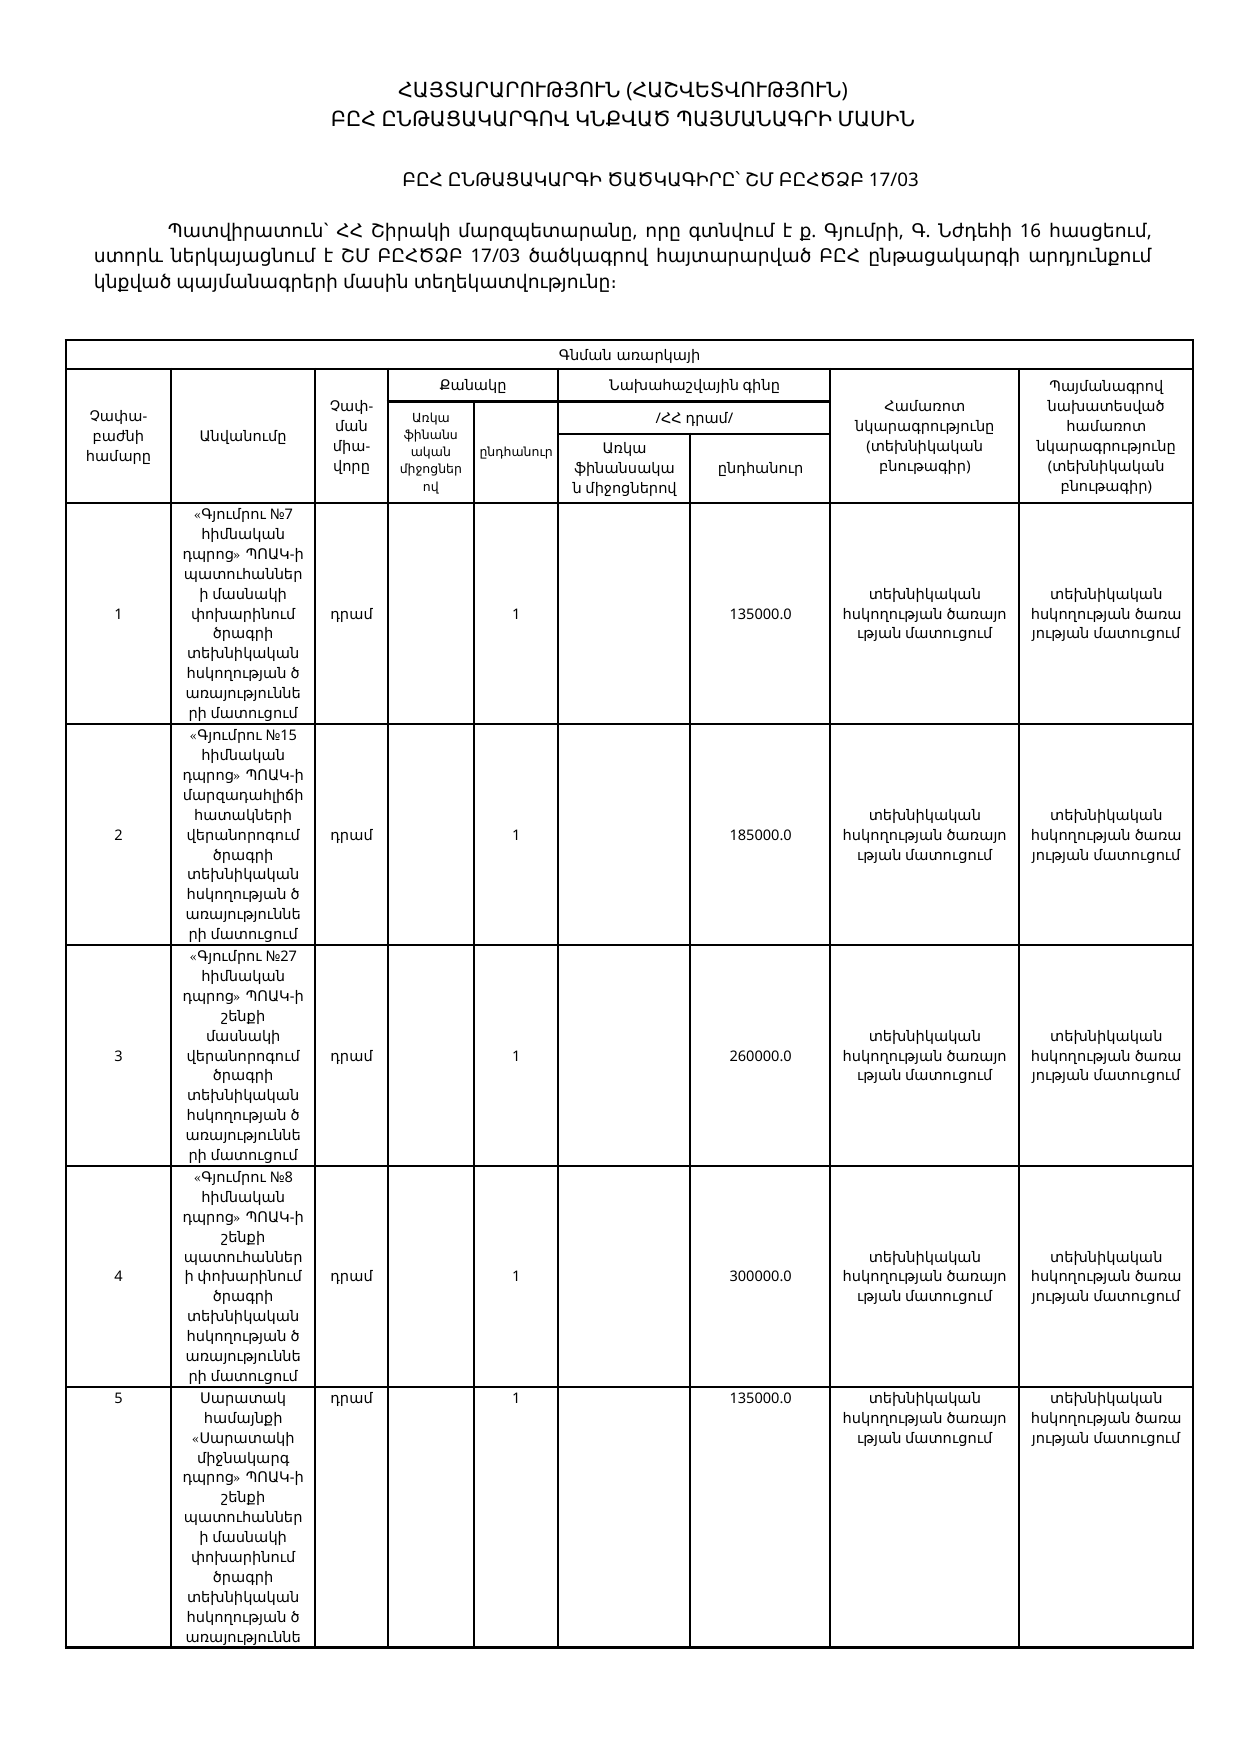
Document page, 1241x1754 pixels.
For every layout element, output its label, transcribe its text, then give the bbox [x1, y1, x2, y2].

table_cell Համառոտ նկարագրությունը (տեխնիկական բնութագիր) [831, 370, 1018, 502]
table_cell [559, 946, 689, 1165]
table_cell Անվանումը [172, 370, 314, 502]
table_cell ընդհանուր [475, 403, 557, 502]
text Պատվիրատուն` ՀՀ Շիրակի մարզպետարանը, որը գտնվում է ք. Գյումրի, Գ. Նժդեհի 16 հասցեում, ստորև ներկայացնում է ՇՄ ԲԸՀԾՁԲ 17/03 ծածկագրով հայտարարված ԲԸՀ ընթացակարգի արդյունքում կնքված պայմանագրերի մասին տեղեկատվությունը։ [94, 217, 1152, 294]
table_header Գնման առարկայի [67, 341, 1192, 368]
table_cell [389, 946, 473, 1165]
table_cell [559, 504, 689, 723]
table_cell Գյումրու №27 հիմնական դպրոց ՊՈԱԿ-ի շենքի մասնակի վերանորոգում ծրագրի տեխնիկական հսկողության ծառայությունների մատուցում [172, 946, 314, 1165]
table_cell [1020, 1388, 1192, 1646]
table_cell Պայմանագրով նախատեսված համառոտ նկարագրությունը (տեխնիկական բնութագիր) [1020, 370, 1192, 502]
table_cell 135000.0 [691, 504, 829, 723]
table_cell /ՀՀ դրամ/ [559, 403, 829, 432]
table_cell [389, 504, 473, 723]
table_cell դրամ [316, 1167, 387, 1386]
table_cell Առկա ֆինանսական միջոցներով [389, 403, 473, 502]
table_cell 1 [475, 504, 557, 723]
table_cell 1 [475, 1388, 557, 1646]
table_cell տեխնիկական հսկողության ծառայության մատուցում [1020, 504, 1192, 723]
table_cell 3 [67, 946, 170, 1165]
table_cell Գյումրու №8 հիմնական դպրոց ՊՈԱԿ-ի շենքի պատուհանների փոխարինում ծրագրի տեխնիկական հսկողության ծառայությունների մատուցում [172, 1167, 314, 1386]
table_cell 5 [67, 1388, 170, 1646]
table_cell տեխնիկական հսկողության ծառայության մատուցում [1020, 725, 1192, 944]
table_cell 2 [67, 725, 170, 944]
table_cell դրամ [316, 1388, 387, 1646]
table_cell 300000.0 [691, 1167, 829, 1386]
table_cell Չափա-բաժնի համարը [67, 370, 170, 502]
table_cell տեխնիկական հսկողության ծառայության մատուցում [831, 725, 1018, 944]
table_cell 260000.0 [691, 946, 829, 1165]
table_cell տեխնիկական հսկողության ծառայության մատուցում [1020, 946, 1192, 1165]
table_cell 185000.0 [691, 725, 829, 944]
table_cell [559, 1167, 689, 1386]
table_cell դրամ [316, 946, 387, 1165]
text ԲԸՀ ԸՆԹԱՑԱԿԱՐԳԻ ԾԱԾԿԱԳԻՐԸ՝ ՇՄ ԲԸՀԾՁԲ 17/03 [94, 166, 1152, 192]
table_cell [389, 725, 473, 944]
table_cell դրամ [316, 504, 387, 723]
table_cell [559, 725, 689, 944]
table_cell տեխնիկական հսկողության ծառայության մատուցում [831, 504, 1018, 723]
table_cell տեխնիկական հսկողության ծառայության մատուցում [831, 946, 1018, 1165]
text ԲԸՀ ԸՆԹԱՑԱԿԱՐԳՈՎ ԿՆՔՎԱԾ ՊԱՅՄԱՆԱԳՐԻ ՄԱՍԻՆ [94, 104, 1152, 132]
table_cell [831, 1388, 1018, 1646]
text ՀԱՅՏԱՐԱՐՈՒԹՅՈՒՆ (ՀԱՇՎԵՏՎՈՒԹՅՈՒՆ) [94, 75, 1152, 104]
table_cell Քանակը [389, 370, 557, 400]
table_cell 1 [475, 946, 557, 1165]
table_cell [559, 1388, 689, 1646]
table_cell ընդհանուր [691, 435, 829, 502]
table_cell [389, 1388, 473, 1646]
table_cell Սարատակ համայնքի Սարատակի միջնակարգ դպրոց ՊՈԱԿ-ի շենքի պատուհանների մասնակի փոխարինում ծրագրի տեխնիկական հսկողության ծառայությունների մատուցում [172, 1388, 314, 1646]
table_cell Գյումրու №15 հիմնական դպրոց ՊՈԱԿ-ի մարզադահլիճի հատակների վերանորոգում ծրագրի տեխնիկական հսկողության ծառայությունների մատուցում [172, 725, 314, 944]
table_cell [389, 1167, 473, 1386]
table_cell Նախահաշվային գինը [559, 370, 829, 400]
table_cell 4 [67, 1167, 170, 1386]
table_cell տեխնիկական հսկողության ծառայության մատուցում [1020, 1167, 1192, 1386]
table_cell Գյումրու №7 հիմնական դպրոց ՊՈԱԿ-ի պատուհանների մասնակի փոխարինում ծրագրի տեխնիկական հսկողության ծառայությունների մատուցում [172, 504, 314, 723]
table_cell Առկա ֆինանսական միջոցներով [559, 435, 689, 502]
table_cell դրամ [316, 725, 387, 944]
table_cell 1 [67, 504, 170, 723]
table_cell 135000.0 [691, 1388, 829, 1646]
table_cell 1 [475, 725, 557, 944]
table_cell Չափ-ման միա-վորը [316, 370, 387, 502]
table_cell տեխնիկական հսկողության ծառայության մատուցում [831, 1167, 1018, 1386]
table_cell 1 [475, 1167, 557, 1386]
